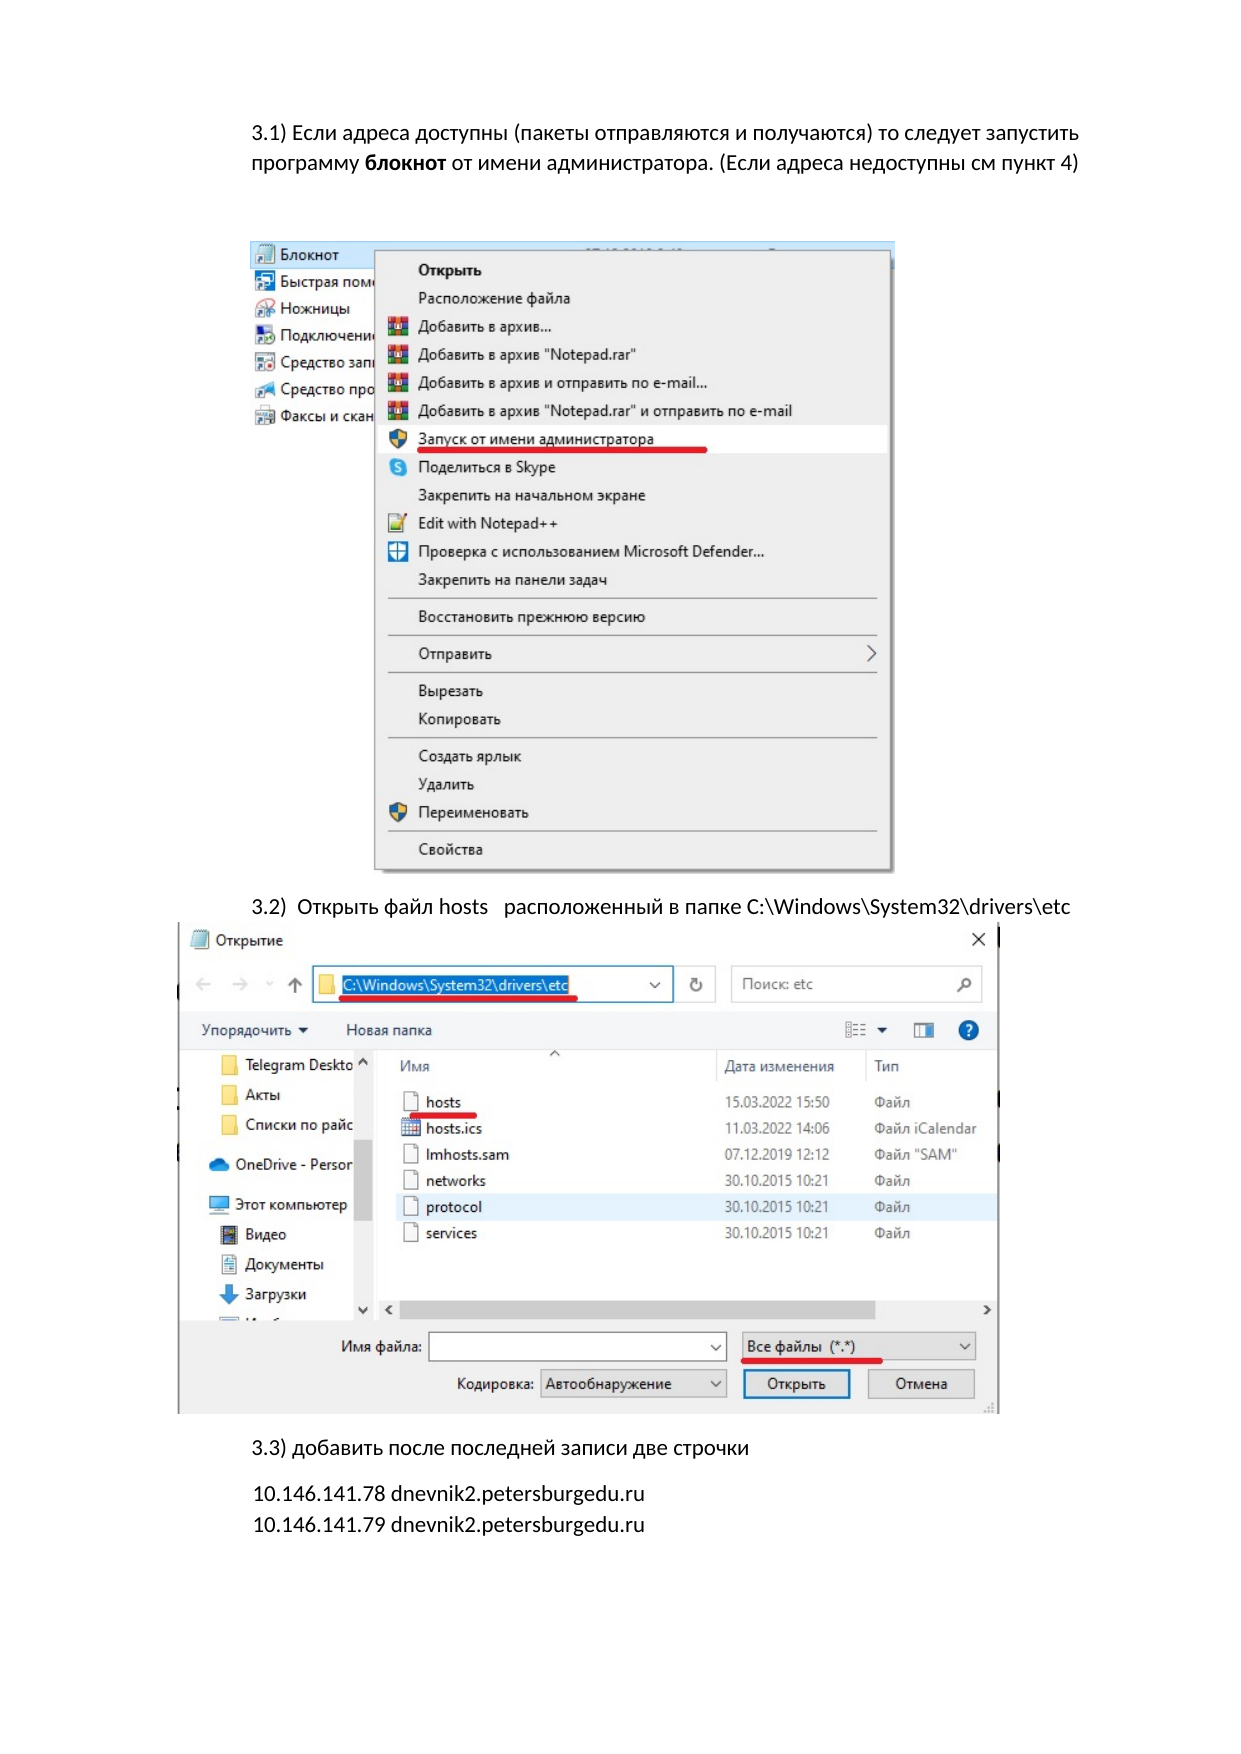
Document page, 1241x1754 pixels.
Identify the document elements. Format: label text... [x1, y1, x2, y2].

list 10.146.141.78 dnevnik2.petersburgedu.ru [252, 1479, 1152, 1508]
text 3.3) добавить после последней записи две строчки [177, 1433, 1152, 1461]
picture [177, 922, 1000, 1414]
list 10.146.141.79 dnevnik2.petersburgedu.ru [252, 1510, 1152, 1538]
picture [250, 241, 895, 874]
text 3.1) Если адреса доступны (пакеты отправляются и получаются) то следует запустить программу блокнот от имени администратора. (Если адреса недоступны см пункт 4) [251, 118, 1152, 176]
